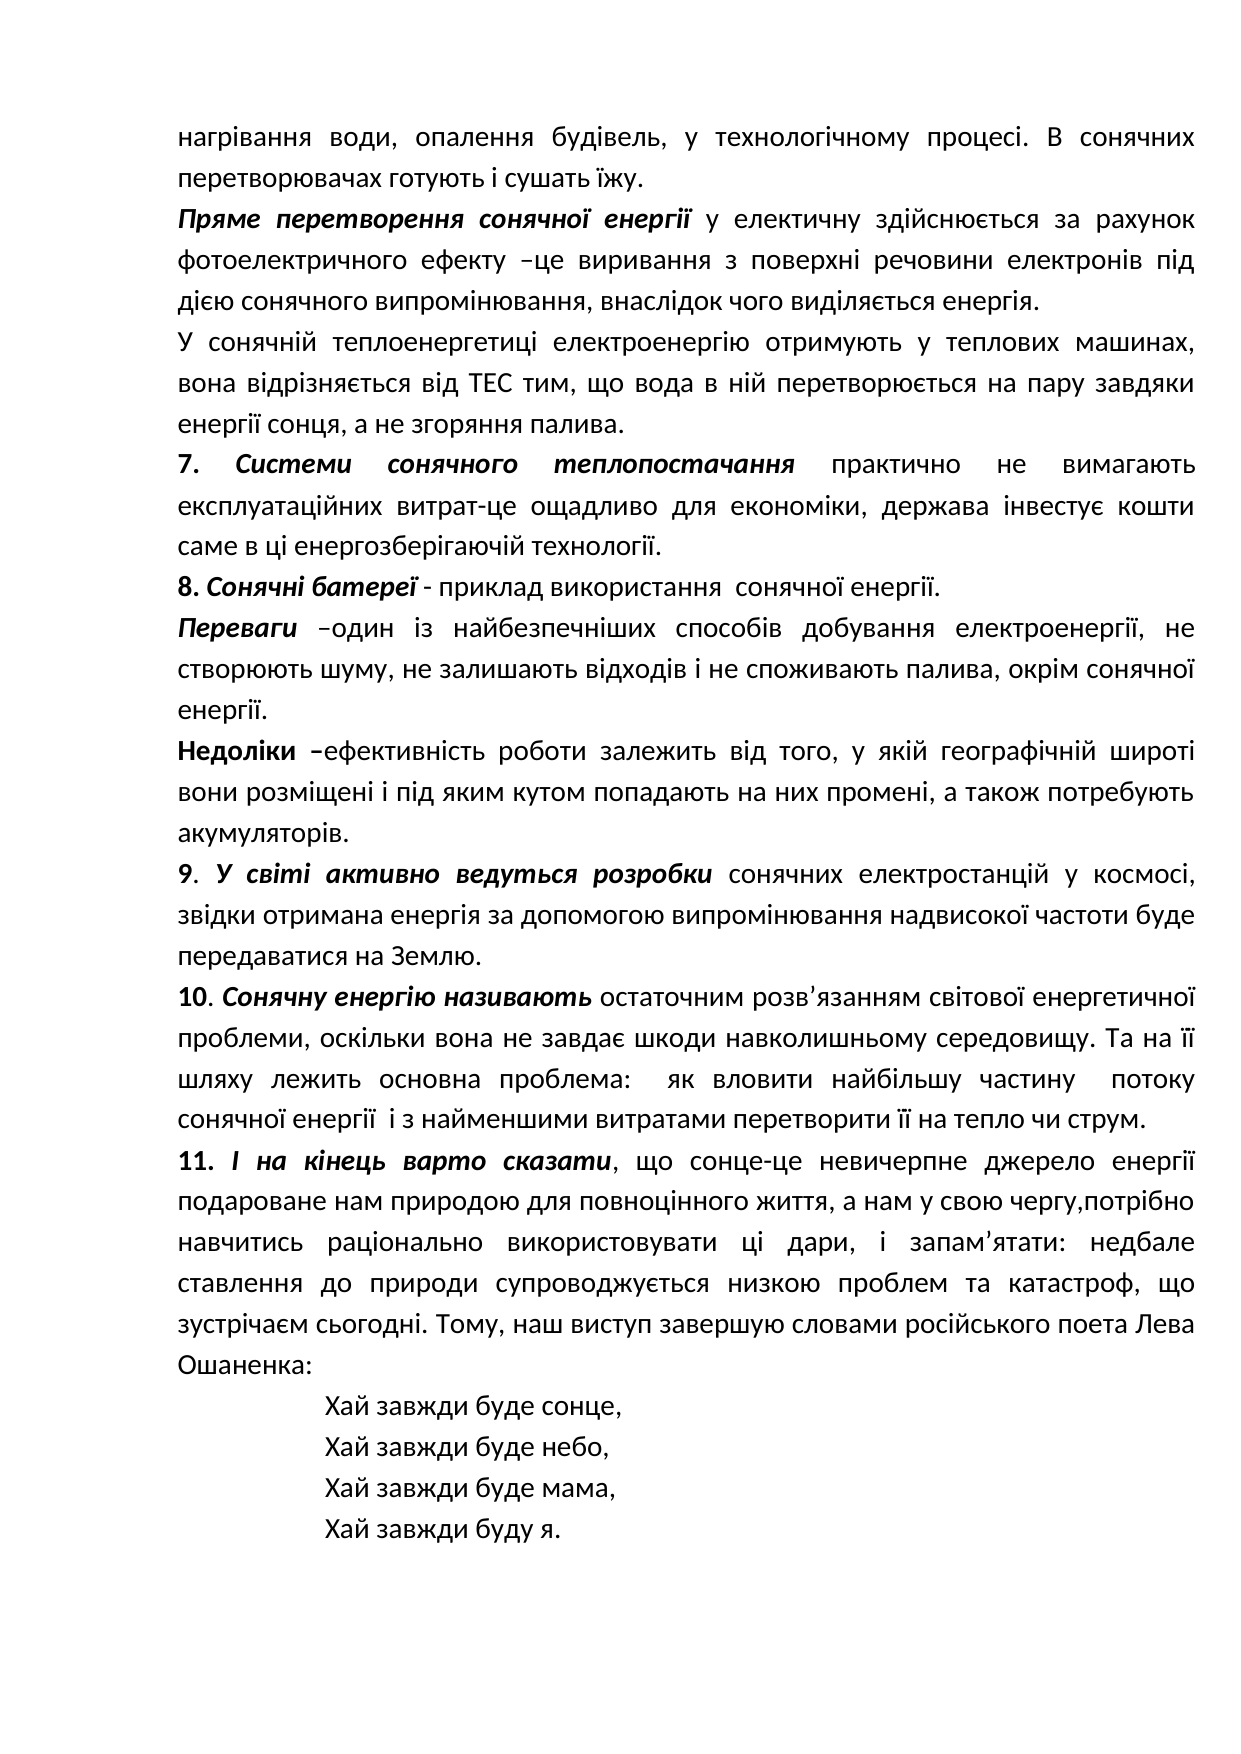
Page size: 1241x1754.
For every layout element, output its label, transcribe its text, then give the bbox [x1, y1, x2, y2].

text У сонячній теплоенергетиці електроенергію отримують у теплових машинах, вона відрізняється від ТЕС тим, що вода в ній перетворюється на пару завдяки енергії сонця, а не згоряння палива. [177, 323, 1196, 440]
text Хай завжди буде небо, [177, 1428, 1196, 1464]
text Пряме перетворення сонячної енергії у електичну здійснюється за рахунок фотоелектричного ефекту –це виривання з поверхні речовини електронів під дією сонячного випромінювання, внаслідок чого виділяється енергія. [177, 200, 1196, 317]
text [177, 118, 1196, 195]
text Недоліки –ефективність роботи залежить від того, у якій географічній широті вони розміщені і під яким кутом попадають на них промені, а також потребують акумуляторів. [177, 732, 1196, 850]
text 7. Системи сонячного теплопостачання практично не вимагають експлуатаційних витрат-це ощадливо для економіки, держава інвестує кошти саме в ці енергозберігаючій технології. [177, 446, 1196, 563]
text Хай завжди буду я. [177, 1510, 1196, 1546]
text Переваги –один із найбезпечніших способів добування електроенергії, не створюють шуму, не залишають відходів і не споживають палива, окрім сонячної енергії. [177, 609, 1196, 727]
text 9. У світі активно ведуться розробки сонячних електростанцій у космосі, звідки отримана енергія за допомогою випромінювання надвисокої частоти буде передаватися на Землю. [177, 855, 1196, 972]
text 8. Сонячні батереї - приклад використання сонячної енергії. [177, 568, 1196, 604]
text Хай завжди буде сонце, [177, 1387, 1196, 1423]
text Хай завжди буде мама, [177, 1469, 1196, 1505]
text 10. Сонячну енергію називають остаточним розв’язанням світової енергетичної проблеми, оскільки вона не завдає шкоди навколишньому середовищу. Та на її шляху лежить основна проблема: як вловити найбільшу частину потоку сонячної енергії і з найменшими витратами перетворити її на тепло чи струм. [177, 978, 1196, 1136]
text 11. І на кінець варто сказати, що сонце-це невичерпне джерело енергії подароване нам природою для повноцінного життя, а нам у свою чергу,потрібно навчитись раціонально використовувати ці дари, і запам’ятати: недбале ставлення до природи супроводжується низкою проблем та катастроф, що зустрічаєм сьогодні. Тому, наш виступ завершую словами російського поета Лева Ошаненка: [177, 1142, 1196, 1382]
